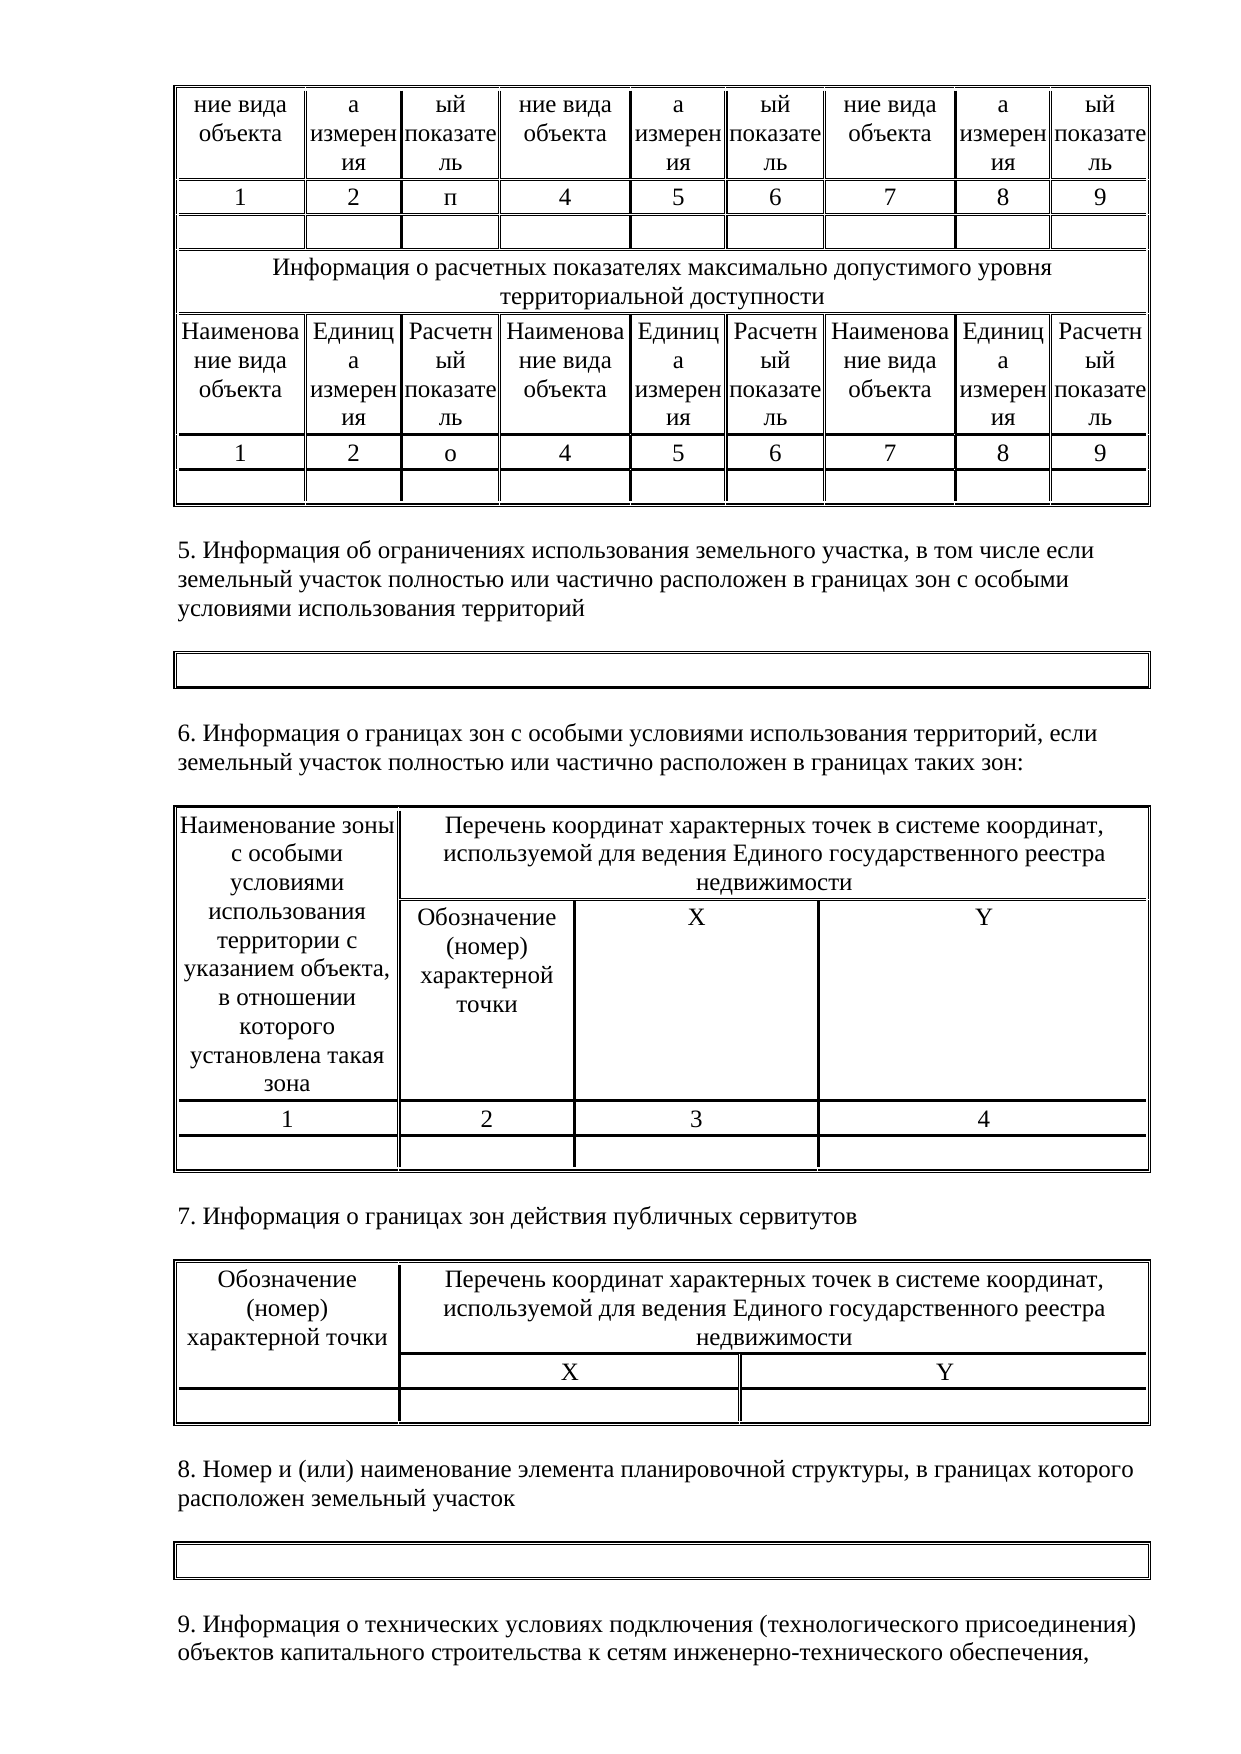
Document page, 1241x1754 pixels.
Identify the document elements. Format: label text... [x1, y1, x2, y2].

table_cell [825, 471, 955, 503]
table_cell п [403, 181, 498, 212]
table_cell [177, 1387, 399, 1422]
table_header Перечень координат характерных точек в системе координат, используемой для ведения Единого государственного реестра недвижимости [399, 808, 1148, 898]
table_cell [826, 216, 954, 248]
table_cell 6 [728, 436, 823, 468]
table_cell Единица измерения [306, 88, 401, 177]
table_cell [177, 213, 304, 248]
table_cell [955, 471, 1051, 503]
table_header Наименование зоны с особыми условиями использования территории с указанием объекта, в отношении которого установлена такая зона [177, 807, 399, 1099]
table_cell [177, 88, 306, 177]
table_cell 4 [820, 1099, 1148, 1134]
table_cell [825, 86, 955, 177]
table_cell [177, 654, 1148, 686]
table_cell 1 [177, 1099, 397, 1134]
text 5. Информация об ограничениях использования земельного участка, в том числе если земельный участок полностью или частично расположен в границах зон с особыми условиями использования территорий [177, 535, 1152, 622]
table_cell 8 [957, 181, 1049, 212]
table_cell [403, 216, 498, 248]
text 8. Номер и (или) наименование элемента планировочной структуры, в границах которого расположен земельный участок [177, 1454, 1152, 1512]
table_cell Наименование вида объекта [826, 315, 954, 433]
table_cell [726, 88, 824, 177]
table_cell Наименование вида объекта [501, 315, 629, 433]
table_cell [501, 216, 629, 248]
table_cell 7 [826, 436, 954, 468]
table_cell 5 [632, 436, 724, 468]
table_cell Единица измерения [957, 315, 1049, 433]
table_cell [574, 1137, 818, 1169]
table_cell [630, 468, 726, 503]
table_cell о [403, 436, 498, 468]
table_cell 7 [826, 181, 954, 212]
table_cell 5 [632, 181, 724, 212]
text 6. Информация о границах зон с особыми условиями использования территорий, если земельный участок полностью или частично расположен в границах таких зон: [177, 718, 1152, 776]
table_cell Y [742, 1352, 1148, 1387]
table_cell [1052, 213, 1148, 248]
table_cell [307, 216, 400, 248]
table_cell 9 [1052, 433, 1149, 468]
table_cell [399, 1137, 574, 1169]
table_cell [728, 216, 823, 248]
table_header Перечень координат характерных точек в системе координат, используемой для ведения Единого государственного реестра недвижимости [399, 1263, 1148, 1352]
table_cell Единица измерения [307, 315, 400, 433]
table_cell [306, 471, 401, 503]
table_cell 6 [728, 181, 823, 212]
table_cell [177, 1545, 1148, 1576]
table_cell X [401, 1355, 738, 1387]
table_cell 9 [1052, 178, 1148, 212]
table_cell 8 [957, 436, 1049, 468]
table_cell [1051, 88, 1148, 177]
table_cell Единица измерения [632, 315, 724, 433]
table_cell 4 [501, 181, 629, 212]
table_cell Наименование вида объекта [177, 311, 306, 433]
table_cell X [576, 901, 817, 1099]
table_cell Расчетный показатель [728, 315, 823, 433]
table_cell Информация о расчетных показателях максимально допустимого уровня территориальной доступности [175, 248, 1149, 311]
table_cell [740, 1387, 1148, 1422]
table_cell [632, 216, 724, 248]
table_cell [726, 471, 824, 503]
table_cell 2 [401, 1102, 573, 1134]
table_cell [399, 1387, 740, 1422]
table_cell Расчетный показатель [1051, 311, 1148, 433]
table_cell 3 [576, 1102, 817, 1134]
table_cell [401, 88, 500, 177]
table_header Обозначение (номер) характерной точки [177, 1261, 399, 1387]
table_cell [1051, 468, 1149, 503]
table_cell 2 [307, 436, 400, 468]
table_cell [500, 471, 630, 503]
table_cell [818, 1134, 1148, 1169]
text 7. Информация о границах зон действия публичных сервитутов [177, 1201, 1152, 1230]
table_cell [500, 88, 630, 177]
table_cell Y [818, 898, 1149, 1099]
table_cell [957, 216, 1049, 248]
table_cell [175, 468, 306, 503]
table_cell [177, 1134, 399, 1169]
table_cell 1 [175, 433, 304, 468]
table_cell Обозначение (номер) характерной точки [401, 901, 573, 1099]
table_cell [401, 471, 500, 503]
table_cell 4 [501, 436, 629, 468]
table_cell 2 [307, 181, 400, 212]
table_cell Единица измерения [955, 88, 1051, 177]
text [177, 1609, 1152, 1666]
table_cell Единица измерения [630, 86, 726, 177]
table_cell 1 [177, 178, 304, 212]
table_cell Расчетный показатель [403, 315, 498, 433]
